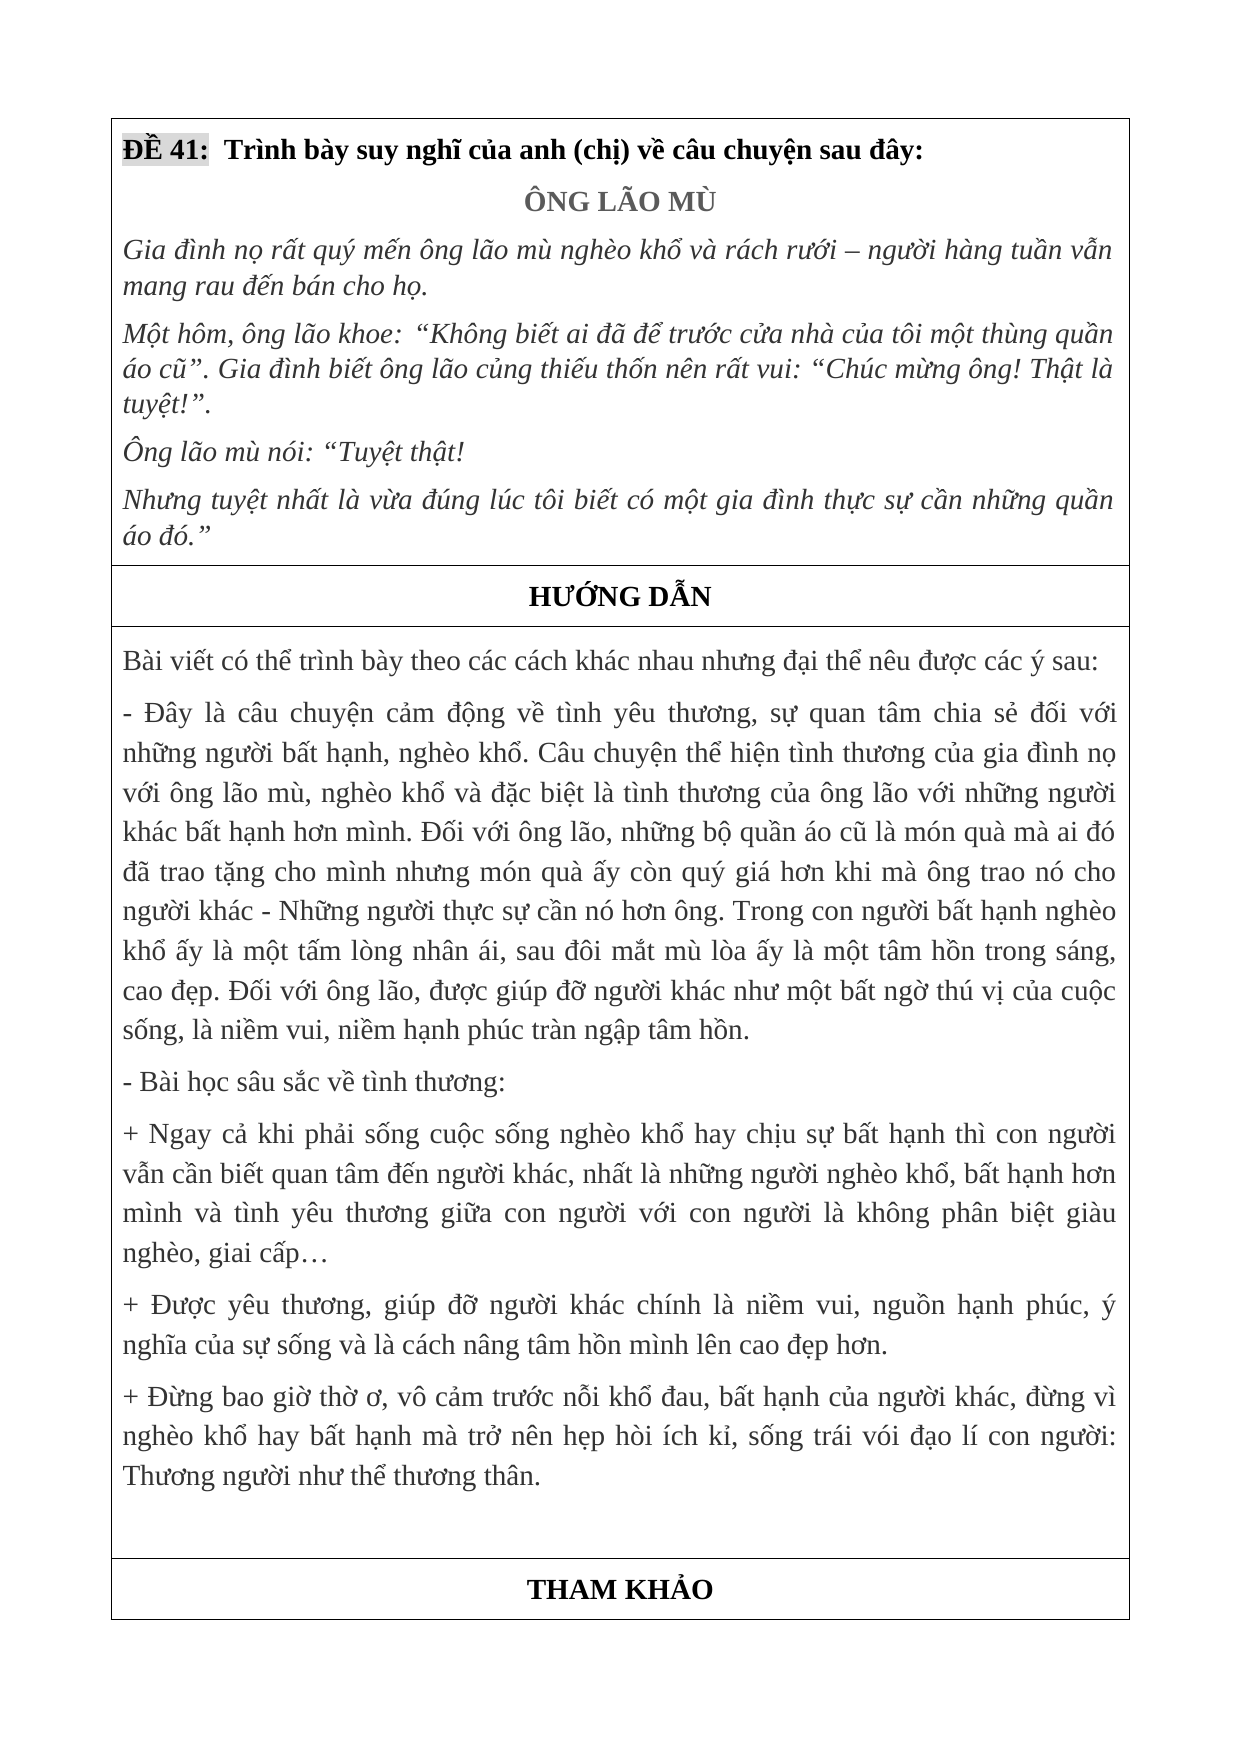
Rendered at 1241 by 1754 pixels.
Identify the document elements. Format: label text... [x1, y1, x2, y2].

table_header ĐỀ 41: Trình bày suy nghĩ của anh (chị) về câu chuyện sau đây: ÔNG LÃO MÙ Gia đình nọ rất quý mến ông lão mù nghèo khổ và rách rưới – người hàng tuần vẫn mang rau đến bán cho họ. Một hôm, ông lão khoe: “Không biết ai đã để trước cửa nhà của tôi một thùng quần áo cũ”. Gia đình biết ông lão củng thiếu thốn nên rất vui: “Chúc mừng ông! Thật là tuyệt!”. Ông lão mù nói: “Tuyệt thật! Nhưng tuyệt nhất là vừa đúng lúc tôi biết có một gia đình thực sự cần những quần áo đó.” [112, 119, 1129, 565]
table_cell THAM KHẢO [112, 1559, 1129, 1619]
table_cell Bài viết có thể trình bày theo các cách khác nhau nhưng đại thể nêu được các ý sau: - Đây là câu chuyện cảm động về tình yêu thương, sự quan tâm chia sẻ đối với những người bất hạnh, nghèo khổ. Câu chuyện thể hiện tình thương của gia đình nọ với ông lão mù, nghèo khổ và đặc biệt là tình thương của ông lão với những người khác bất hạnh hơn mình. Đối với ông lão, những bộ quần áo cũ là món quà mà ai đó đã trao tặng cho mình nhưng món quà ấy còn quý giá hơn khi mà ông trao nó cho người khác - Những người thực sự cần nó hơn ông. Trong con người bất hạnh nghèo khổ ấy là một tấm lòng nhân ái, sau đôi mắt mù lòa ấy là một tâm hồn trong sáng, cao đẹp. Đối với ông lão, được giúp đỡ người khác như một bất ngờ thú vị của cuộc sống, là niềm vui, niềm hạnh phúc tràn ngập tâm hồn. - Bài học sâu sắc về tình thương: + Ngay cả khi phải sống cuộc sống nghèo khổ hay chịu sự bất hạnh thì con người vẫn cần biết quan tâm đến người khác, nhất là những người nghèo khổ, bất hạnh hơn mình và tình yêu thương giữa con người với con người là không phân biệt giàu nghèo, giai cấp… + Được yêu thương, giúp đỡ người khác chính là niềm vui, nguồn hạnh phúc, ý nghĩa của sự sống và là cách nâng tâm hồn mình lên cao đẹp hơn. + Đừng bao giờ thờ ơ, vô cảm trước nỗi khổ đau, bất hạnh của người khác, đừng vì nghèo khổ hay bất hạnh mà trở nên hẹp hòi ích kỉ, sống trái vói đạo lí con người: Thương người như thể thương thân. [112, 627, 1129, 1558]
table_cell HƯỚNG DẪN [112, 566, 1129, 626]
